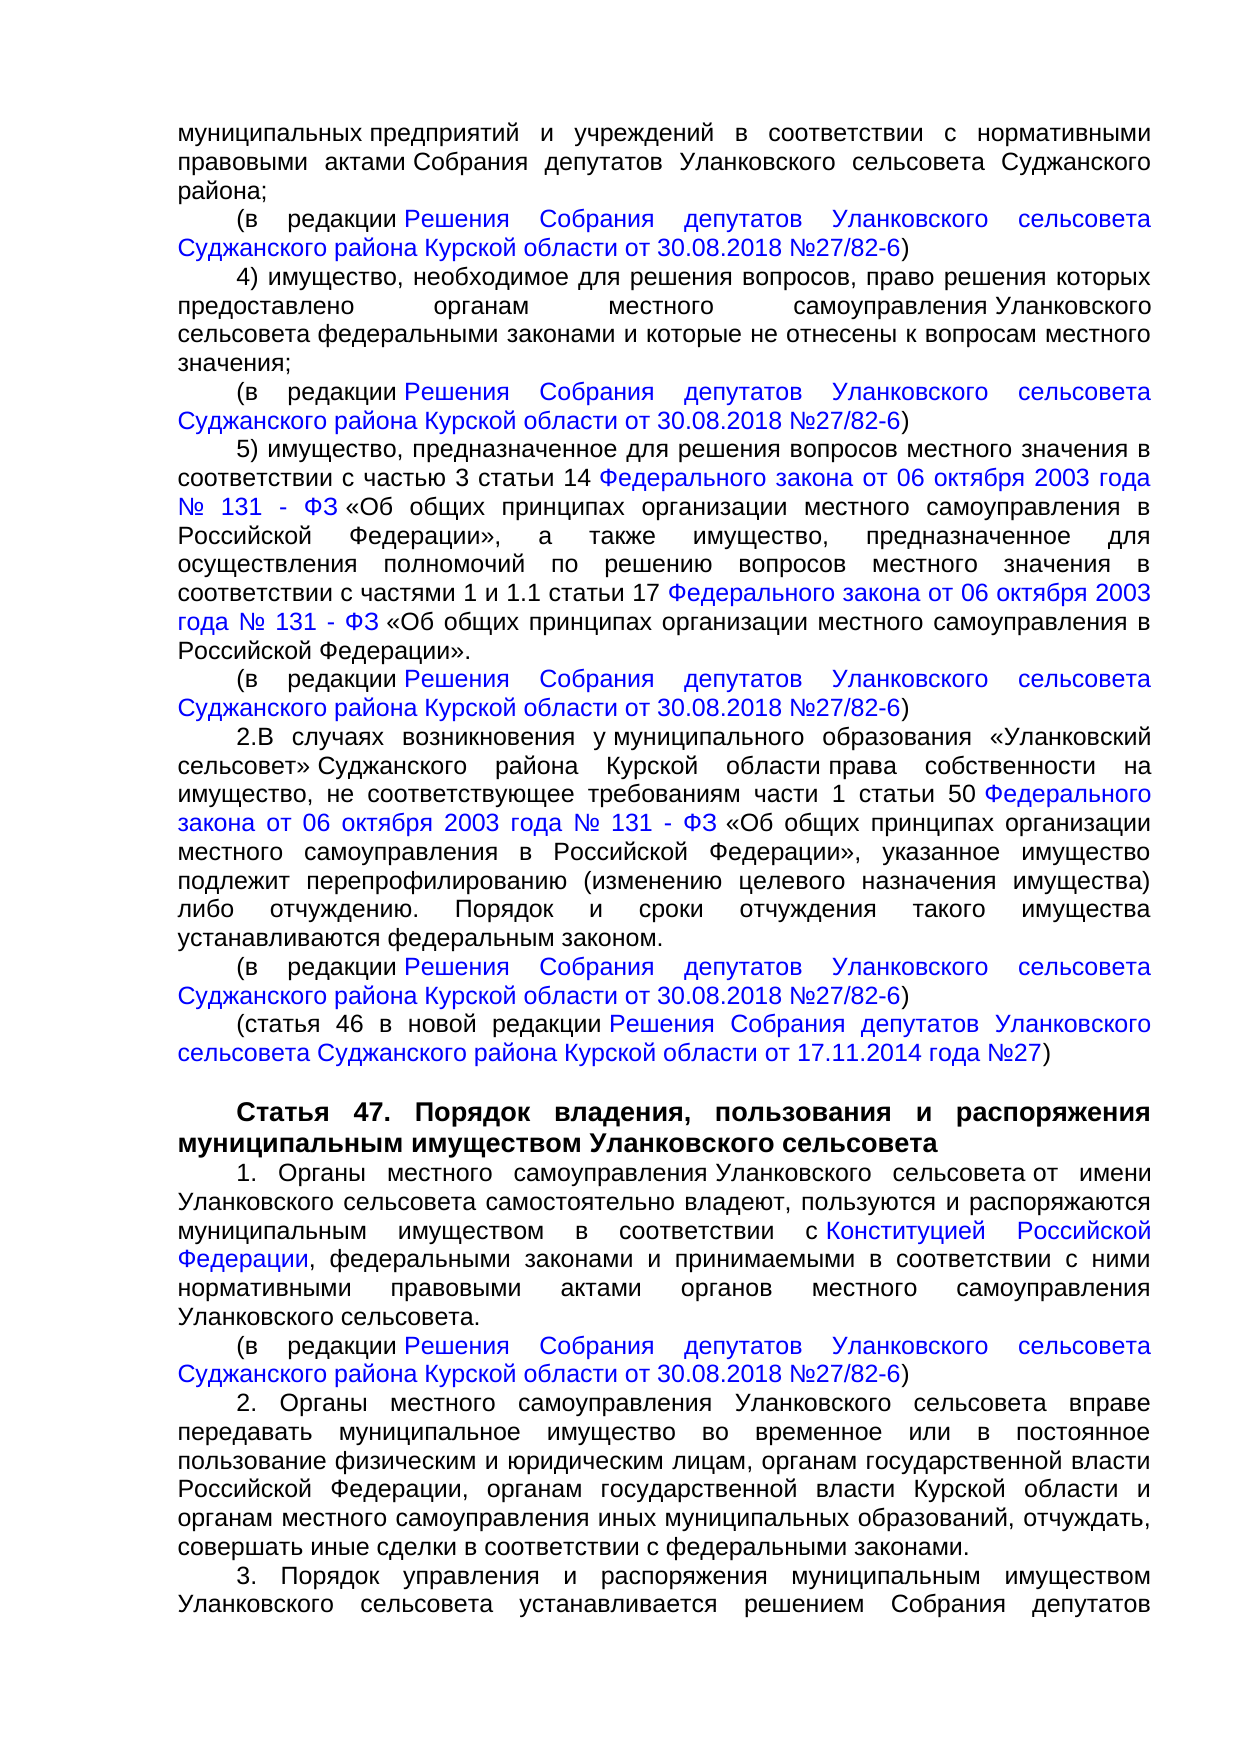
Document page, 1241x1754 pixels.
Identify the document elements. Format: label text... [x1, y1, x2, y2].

text (статья 46 в новой редакции Решения Собрания депутатов Уланковского сельсовета Суджанского района Курской области от 17.11.2014 года №27) [177, 1009, 1152, 1067]
text (в редакции Решения Собрания депутатов Уланковского сельсовета Суджанского района Курской области от 30.08.2018 №27/82-6) [177, 204, 1152, 262]
text 1. Органы местного самоуправления Уланковского сельсовета от имени Уланковского сельсовета самостоятельно владеют, пользуются и распоряжаются муниципальным имуществом в соответствии с Конституцией Российской Федерации, федеральными законами и принимаемыми в соответствии с ними нормативными правовыми актами органов местного самоуправления Уланковского сельсовета. [177, 1158, 1152, 1331]
text 5) имущество, предназначенное для решения вопросов местного значения в соответствии с частью 3 статьи 14 Федерального закона от 06 октября 2003 года № 131 - ФЗ «Об общих принципах организации местного самоуправления в Российской Федерации», а также имущество, предназначенное для осуществления полномочий по решению вопросов местного значения в соответствии с частями 1 и 1.1 статьи 17 Федерального закона от 06 октября 2003 года № 131 - ФЗ «Об общих принципах организации местного самоуправления в Российской Федерации». [177, 434, 1152, 664]
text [177, 1561, 1152, 1618]
text (в редакции Решения Собрания депутатов Уланковского сельсовета Суджанского района Курской области от 30.08.2018 №27/82-6) [177, 1331, 1152, 1388]
text Статья 47. Порядок владения, пользования и распоряжения муниципальным имуществом Уланковского сельсовета [177, 1096, 1152, 1158]
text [177, 118, 1152, 204]
text 2. Органы местного самоуправления Уланковского сельсовета вправе передавать муниципальное имущество во временное или в постоянное пользование физическим и юридическим лицам, органам государственной власти Российской Федерации, органам государственной власти Курской области и органам местного самоуправления иных муниципальных образований, отчуждать, совершать иные сделки в соответствии с федеральными законами. [177, 1388, 1152, 1561]
text (в редакции Решения Собрания депутатов Уланковского сельсовета Суджанского района Курской области от 30.08.2018 №27/82-6) [177, 664, 1152, 722]
text 2.В случаях возникновения у муниципального образования «Уланковский сельсовет» Суджанского района Курской области права собственности на имущество, не соответствующее требованиям части 1 статьи 50 Федерального закона от 06 октября 2003 года № 131 - ФЗ «Об общих принципах организации местного самоуправления в Российской Федерации», указанное имущество подлежит перепрофилированию (изменению целевого назначения имущества) либо отчуждению. Порядок и сроки отчуждения такого имущества устанавливаются федеральным законом. [177, 722, 1152, 952]
text (в редакции Решения Собрания депутатов Уланковского сельсовета Суджанского района Курской области от 30.08.2018 №27/82-6) [177, 377, 1152, 434]
text (в редакции Решения Собрания депутатов Уланковского сельсовета Суджанского района Курской области от 30.08.2018 №27/82-6) [177, 952, 1152, 1009]
text 4) имущество, необходимое для решения вопросов, право решения которых предоставлено органам местного самоуправления Уланковского сельсовета федеральными законами и которые не отнесены к вопросам местного значения; [177, 262, 1152, 377]
